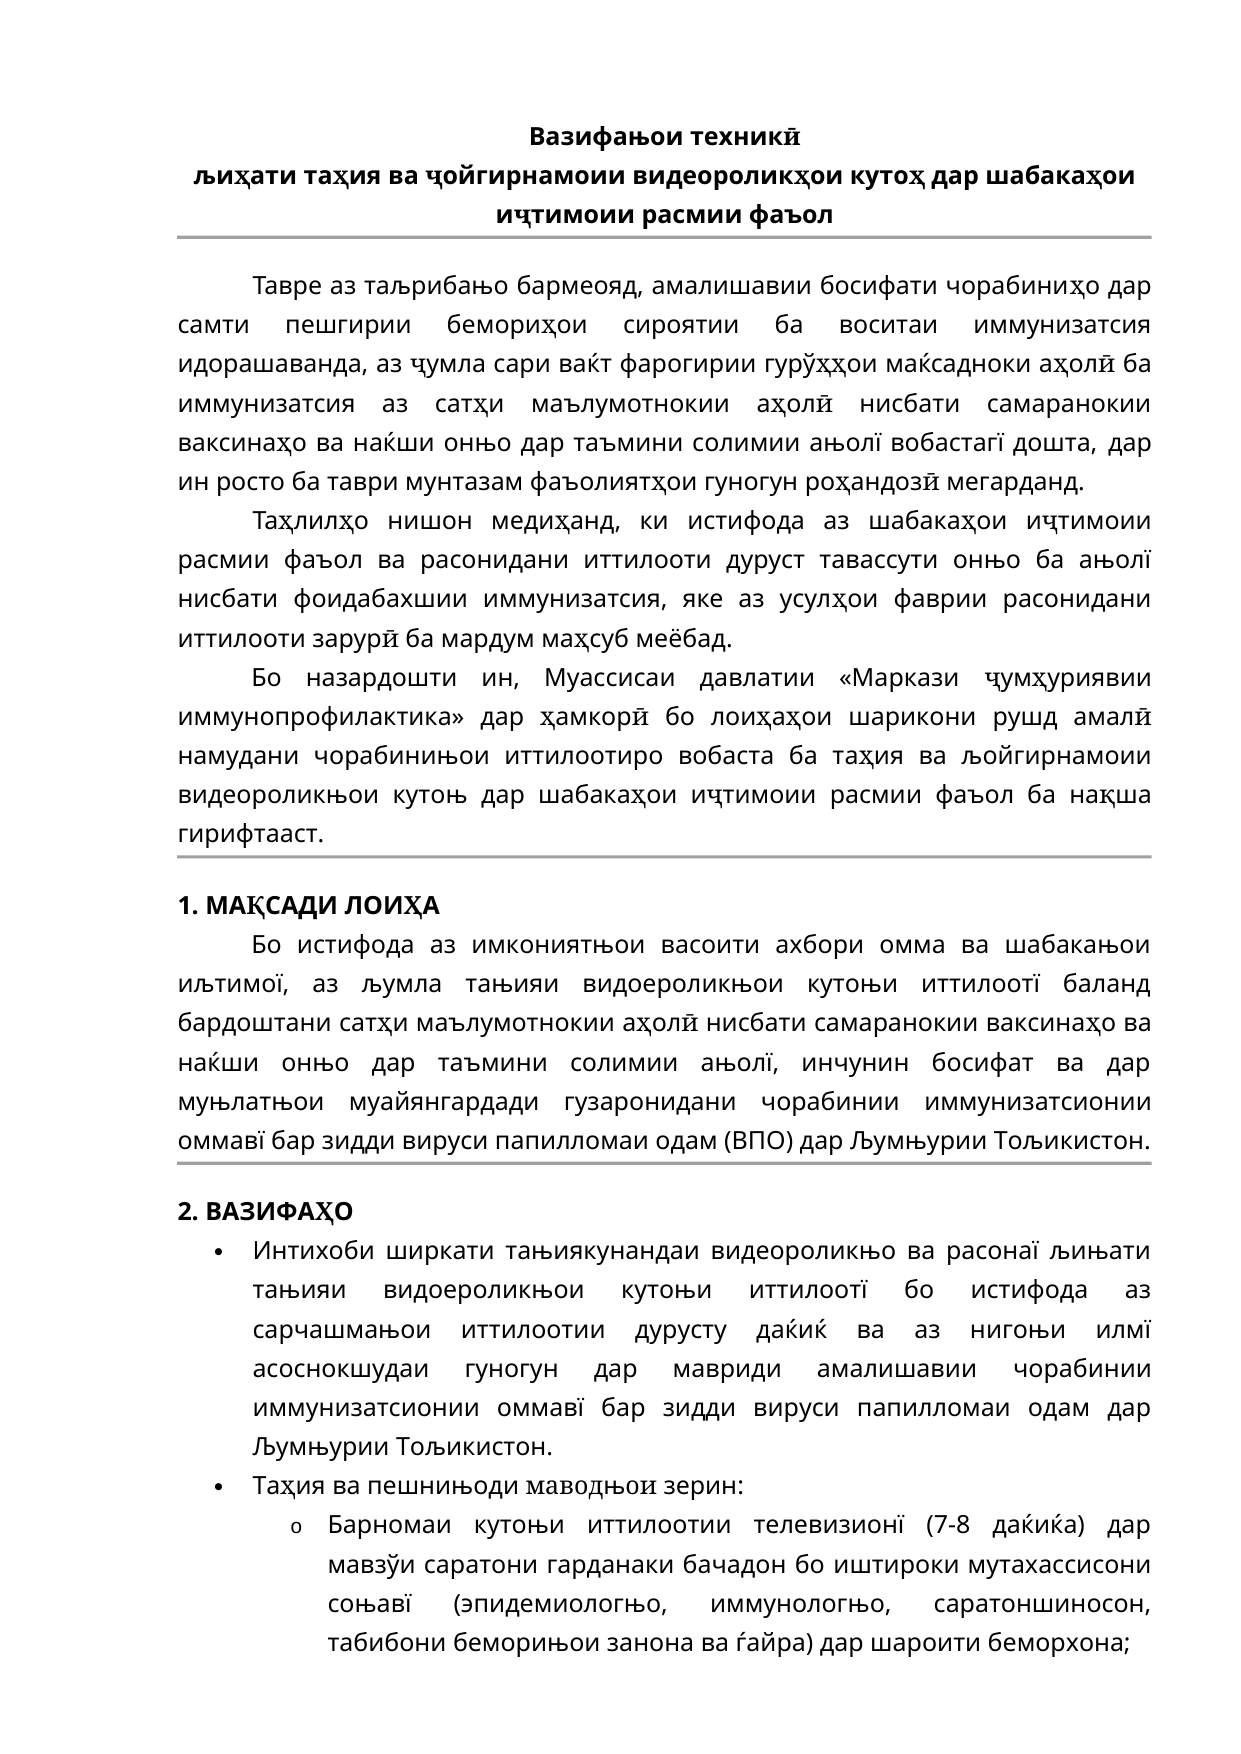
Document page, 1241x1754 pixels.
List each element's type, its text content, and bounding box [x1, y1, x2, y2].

list Барномаи кутоњи иттилоотии телевизионї (7-8 даќиќа) дар мавзўи саратони гарданаки бачадон бо иштироки мутахассисони соњавї (эпидемиологњо, иммунологњо, саратоншиносон, табибони беморињои занона ва ѓайра) дар шароити беморхона; [290, 1507, 1152, 1659]
text Таҳлилҳо нишон медиҳанд, ки истифода аз шабакаҳои иҷтимоии расмии фаъол ва расонидани иттилооти дуруст тавассути онњо ба ањолї нисбати фоидабахшии иммунизатсия, яке аз усулҳои фаврии расонидани иттилооти зарурӣ ба мардум маҳсуб меёбад. [177, 503, 1152, 654]
text Тавре аз таљрибањо бармеояд, амалишавии босифати чорабиниҳо дар самти пешгирии бемориҳои сироятии ба воситаи иммунизатсия идорашаванда, аз ҷумла сари ваќт фарогирии гурўҳҳои маќсадноки аҳолӣ ба иммунизатсия аз сатҳи маълумотнокии аҳолӣ нисбати самаранокии ваксинаҳо ва наќши онњо дар таъмини солимии ањолї вобастагї дошта, дар ин росто ба таври мунтазам фаъолиятҳои гуногун роҳандозӣ мегарданд. [177, 268, 1152, 498]
list Таҳия ва пешнињоди маводњои зерин: [215, 1468, 1152, 1502]
list Интихоби ширкати тањиякунандаи видеороликњо ва расонаї љињати тањияи видоероликњои кутоњи иттилоотї бо истифода аз сарчашмањои иттилоотии дурусту даќиќ ва аз нигоњи илмї асоснокшудаи гуногун дар мавриди амалишавии чорабинии иммунизатсионии оммавї бар зидди вируси папилломаи одам дар Љумњурии Тољикистон. [215, 1233, 1152, 1463]
text љиҳати таҳия ва ҷойгирнамоии видеороликҳои кутоҳ дар шабакаҳои иҷтимоии расмии фаъол [177, 157, 1152, 231]
text Бо истифода аз имкониятњои васоити ахбори омма ва шабакањои иљтимої, аз љумла тањияи видоероликњои кутоњи иттилоотї баланд бардоштани сатҳи маълумотнокии аҳолӣ нисбати самаранокии ваксинаҳо ва наќши онњо дар таъмини солимии ањолї, инчунин босифат ва дар муњлатњои муайянгардади гузаронидани чорабинии иммунизатсионии оммавї бар зидди вируси папилломаи одам (ВПО) дар Љумњурии Тољикистон. [177, 927, 1152, 1157]
text Вазифањои техникӣ [177, 118, 1152, 152]
text Бо назардошти ин, Муассисаи давлатии «Маркази ҷумҳуриявии иммунопрофилактика» дар ҳамкорӣ бо лоиҳаҳои шарикони рушд амалӣ намудани чорабинињои иттилоотиро вобаста ба таҳия ва љойгирнамоии видеороликњои кутоњ дар шабакаҳои иҷтимоии расмии фаъол ба нақша гирифтааст. [177, 659, 1152, 850]
text 1. МАҚСАДИ ЛОИҲА [177, 887, 1152, 922]
text 2. ВАЗИФАҲО [177, 1194, 1152, 1228]
